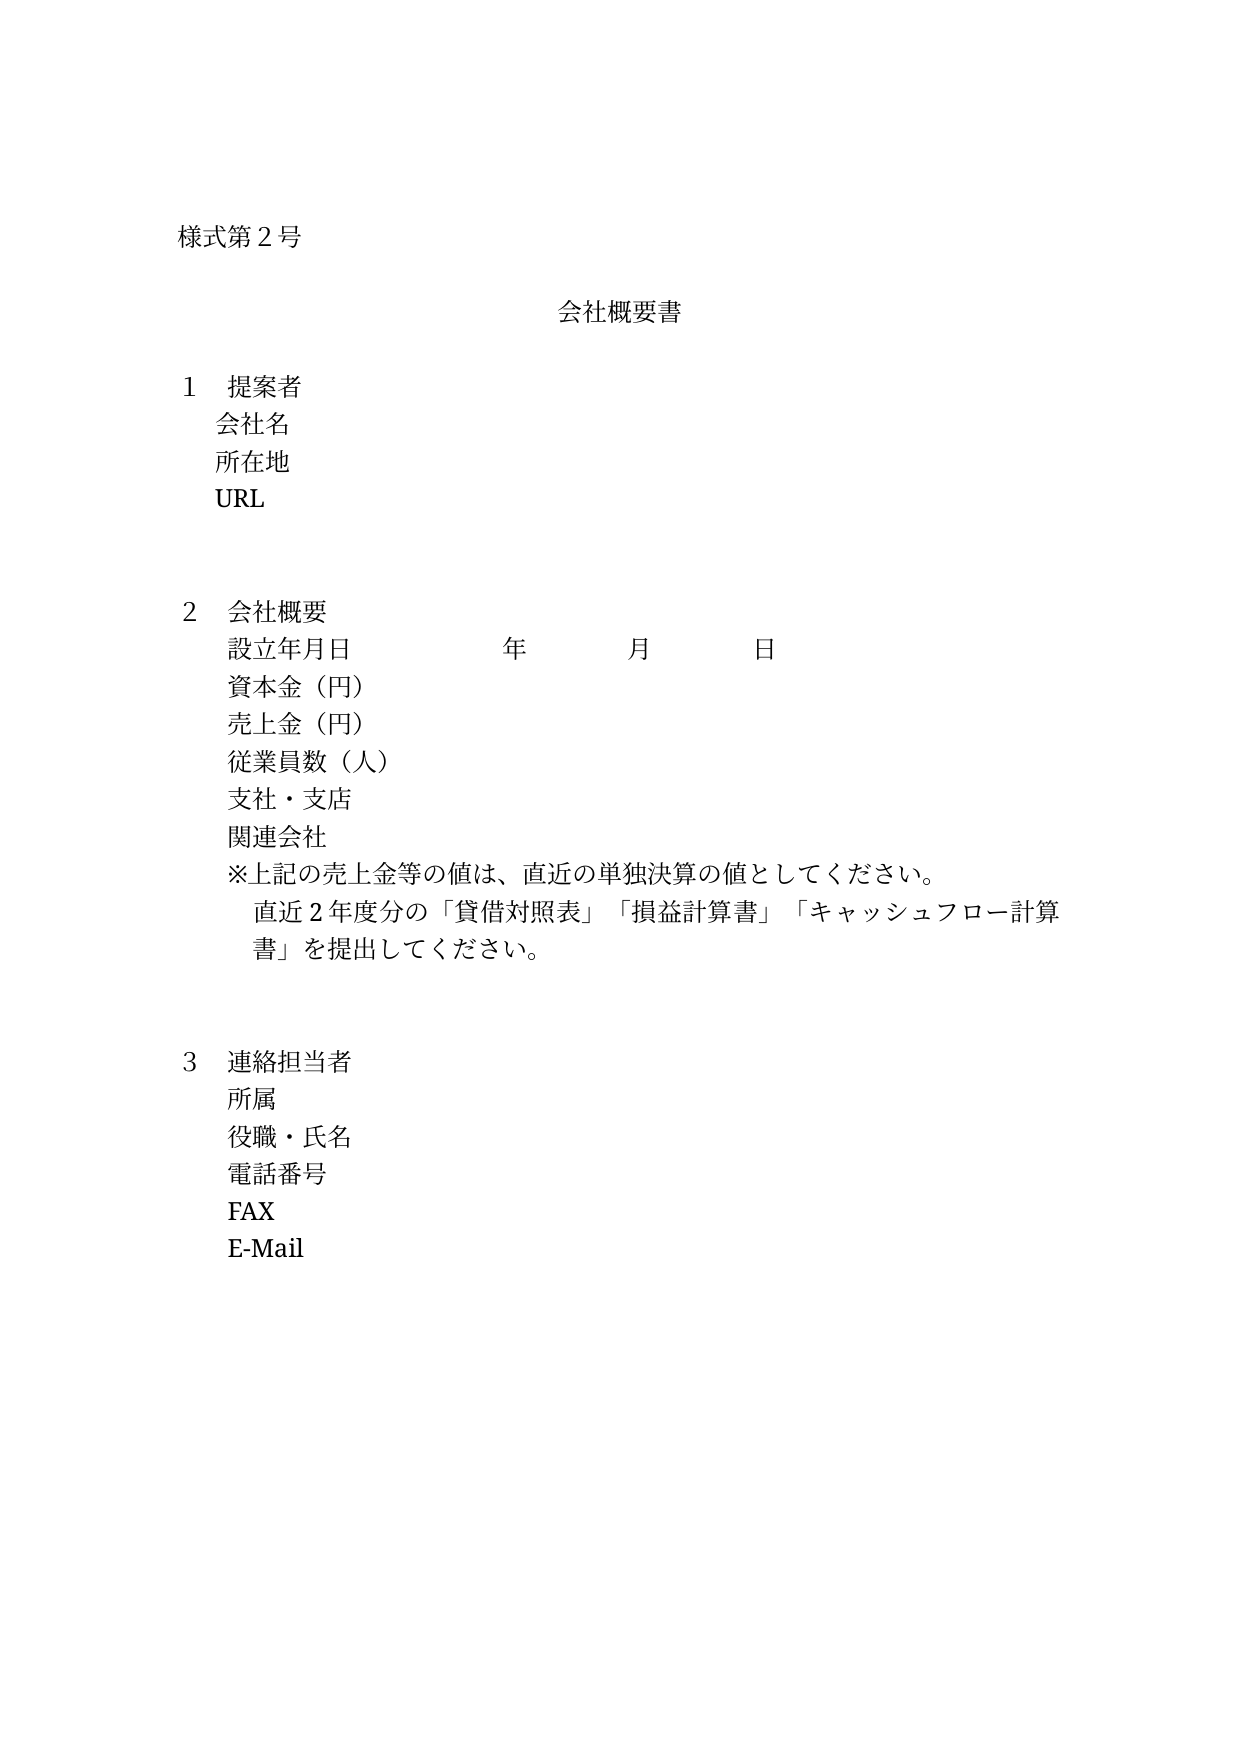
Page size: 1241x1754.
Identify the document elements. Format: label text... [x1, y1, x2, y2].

text 設立年月日 年 月 日 [177, 629, 1063, 667]
text 関連会社 [177, 817, 1063, 854]
text 役職・氏名 [177, 1117, 1063, 1154]
text 会社概要書 [177, 292, 1063, 329]
text 様式第２号 [177, 217, 1063, 254]
text 所在地 [177, 442, 1063, 479]
text 会社名 [177, 404, 1063, 442]
text ※上記の売上金等の値は、直近の単独決算の値としてください。 [177, 854, 1063, 892]
text 売上金（円） [177, 704, 1063, 742]
text ２ 会社概要 [177, 592, 1063, 629]
text 従業員数（人） [177, 742, 1063, 779]
text URL [177, 479, 1063, 517]
text 直近2年度分の「貸借対照表」「損益計算書」「キャッシュフロー計算書」を提出してください。 [177, 892, 1063, 967]
text １ 提案者 [177, 367, 1063, 404]
text E-Mail [177, 1229, 1063, 1267]
text FAX [177, 1192, 1063, 1229]
text 支社・支店 [177, 779, 1063, 817]
text 資本金（円） [177, 667, 1063, 704]
text 所属 [177, 1079, 1063, 1117]
text 電話番号 [177, 1154, 1063, 1192]
text ３ 連絡担当者 [177, 1042, 1063, 1079]
